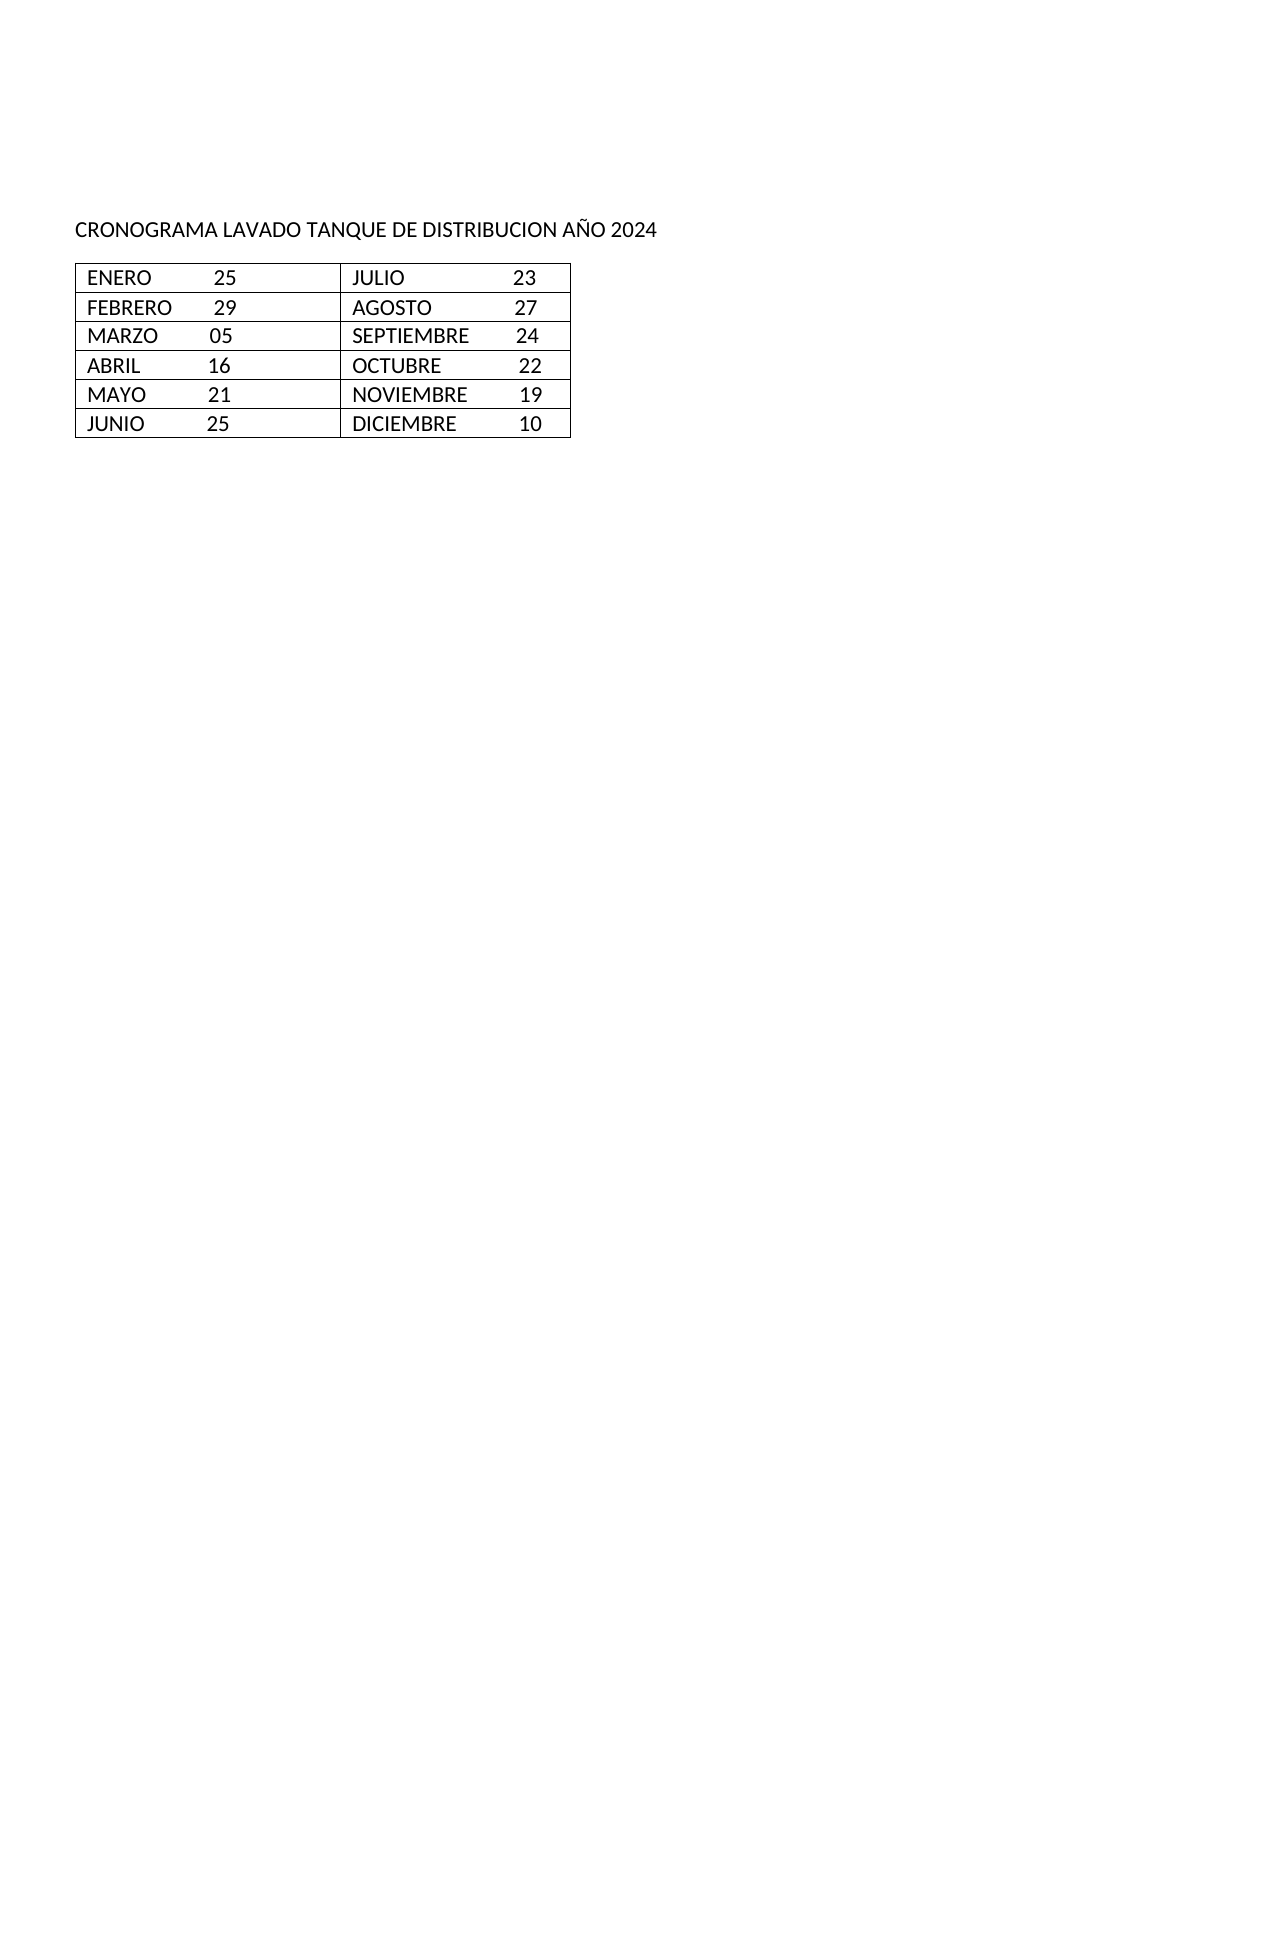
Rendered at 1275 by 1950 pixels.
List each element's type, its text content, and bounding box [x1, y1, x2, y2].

table_cell ABRIL 16 [76, 351, 340, 379]
table_cell OCTUBRE 22 [341, 351, 570, 379]
table_cell AGOSTO 27 [341, 293, 570, 321]
text CRONOGRAMA LAVADO TANQUE DE DISTRIBUCION AÑO 2024 [75, 216, 1122, 244]
table_cell DICIEMBRE 10 [341, 409, 570, 437]
table_cell JUNIO 25 [76, 409, 340, 437]
table_header ENERO 25 [76, 264, 340, 292]
table_cell NOVIEMBRE 19 [341, 380, 570, 408]
table_cell FEBRERO 29 [76, 293, 340, 321]
table_cell MARZO 05 [76, 322, 340, 350]
table_cell SEPTIEMBRE 24 [341, 322, 570, 350]
table_header JULIO 23 [341, 264, 570, 292]
table_cell MAYO 21 [76, 380, 340, 408]
